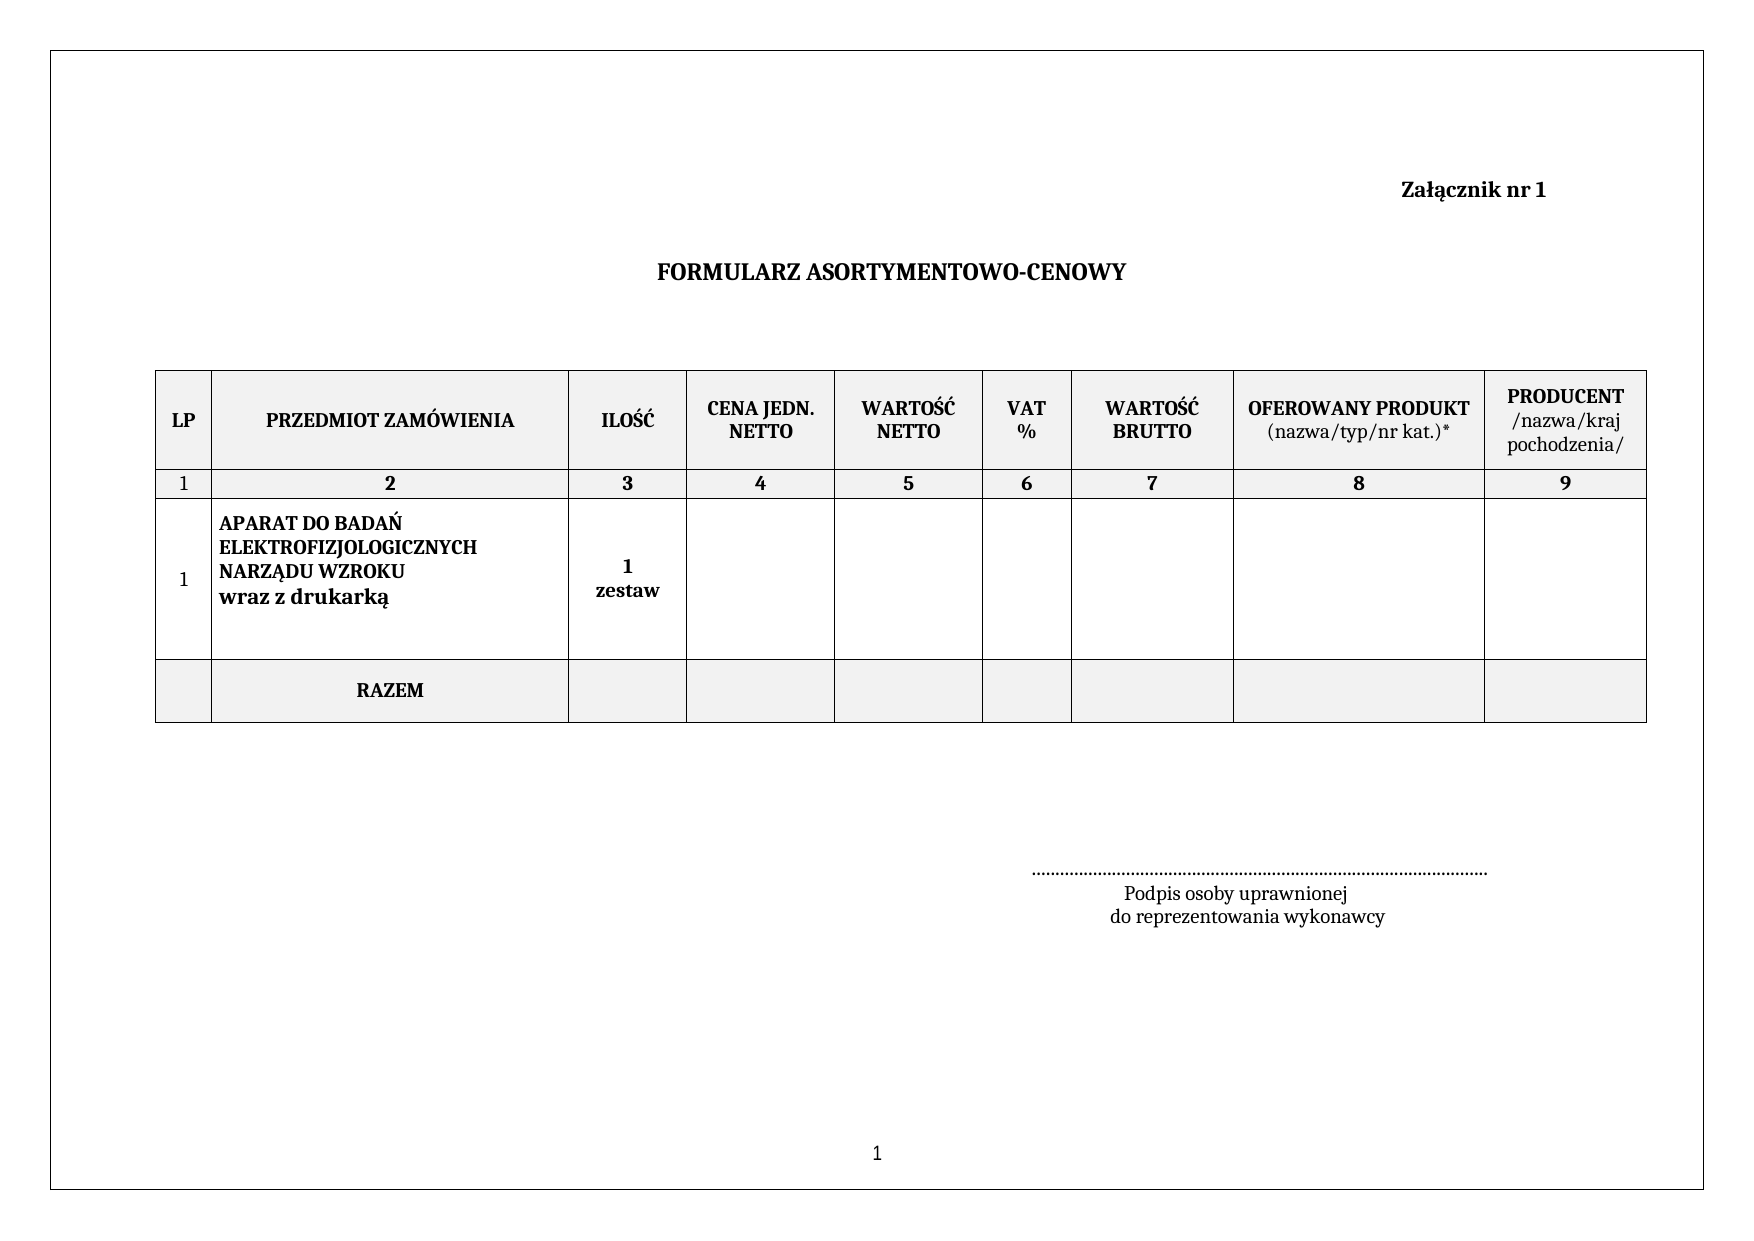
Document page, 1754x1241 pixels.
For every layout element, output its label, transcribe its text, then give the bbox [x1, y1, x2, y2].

table_cell 1 [156, 470, 211, 498]
table_header ILOŚĆ [569, 371, 686, 469]
table_cell [1234, 660, 1484, 722]
table_cell 6 [983, 470, 1071, 498]
table_cell RAZEM [212, 660, 568, 722]
table_header WARTOŚĆ BRUTTO [1072, 371, 1233, 469]
table_cell 7 [1072, 470, 1233, 498]
table_cell 4 [687, 470, 834, 498]
table_header VAT % [983, 371, 1071, 469]
table_cell [983, 499, 1071, 659]
table_cell 1 zestaw [569, 499, 686, 659]
text FORMULARZ ASORTYMENTOWO-CENOWY [177, 258, 1606, 287]
table_cell 9 [1485, 470, 1646, 498]
table_cell [687, 660, 834, 722]
table_header CENA JEDN. NETTO [687, 371, 834, 469]
table_cell 3 [569, 470, 686, 498]
table_cell [1485, 499, 1646, 659]
table_header PRODUCENT /nazwa/kraj pochodzenia/ [1485, 371, 1646, 469]
table_cell [983, 660, 1071, 722]
table_cell [1234, 499, 1484, 659]
text Podpis osoby uprawnionej [148, 881, 1606, 905]
table_header LP [156, 371, 211, 469]
text Załącznik nr 1 [177, 176, 1606, 203]
table_header OFEROWANY PRODUKT (nazwa/typ/nr kat.)* [1234, 371, 1484, 469]
table_cell 1 [156, 499, 211, 659]
text ................................................................................................. [177, 855, 1606, 881]
table_cell APARAT DO BADAŃ ELEKTROFIZJOLOGICZNYCH NARZĄDU WZROKU wraz z drukarką [212, 499, 568, 659]
text do reprezentowania wykonawcy [148, 905, 1606, 929]
table_cell [835, 660, 982, 722]
table_cell [1072, 499, 1233, 659]
table_cell [835, 499, 982, 659]
table_cell [569, 660, 686, 722]
table_cell 8 [1234, 470, 1484, 498]
table_cell 2 [212, 470, 568, 498]
table_cell [1072, 660, 1233, 722]
table_cell [1485, 660, 1646, 722]
table_header WARTOŚĆ NETTO [835, 371, 982, 469]
table_header PRZEDMIOT ZAMÓWIENIA [212, 371, 568, 469]
table_cell [156, 660, 211, 722]
table_cell 5 [835, 470, 982, 498]
table_cell [687, 499, 834, 659]
